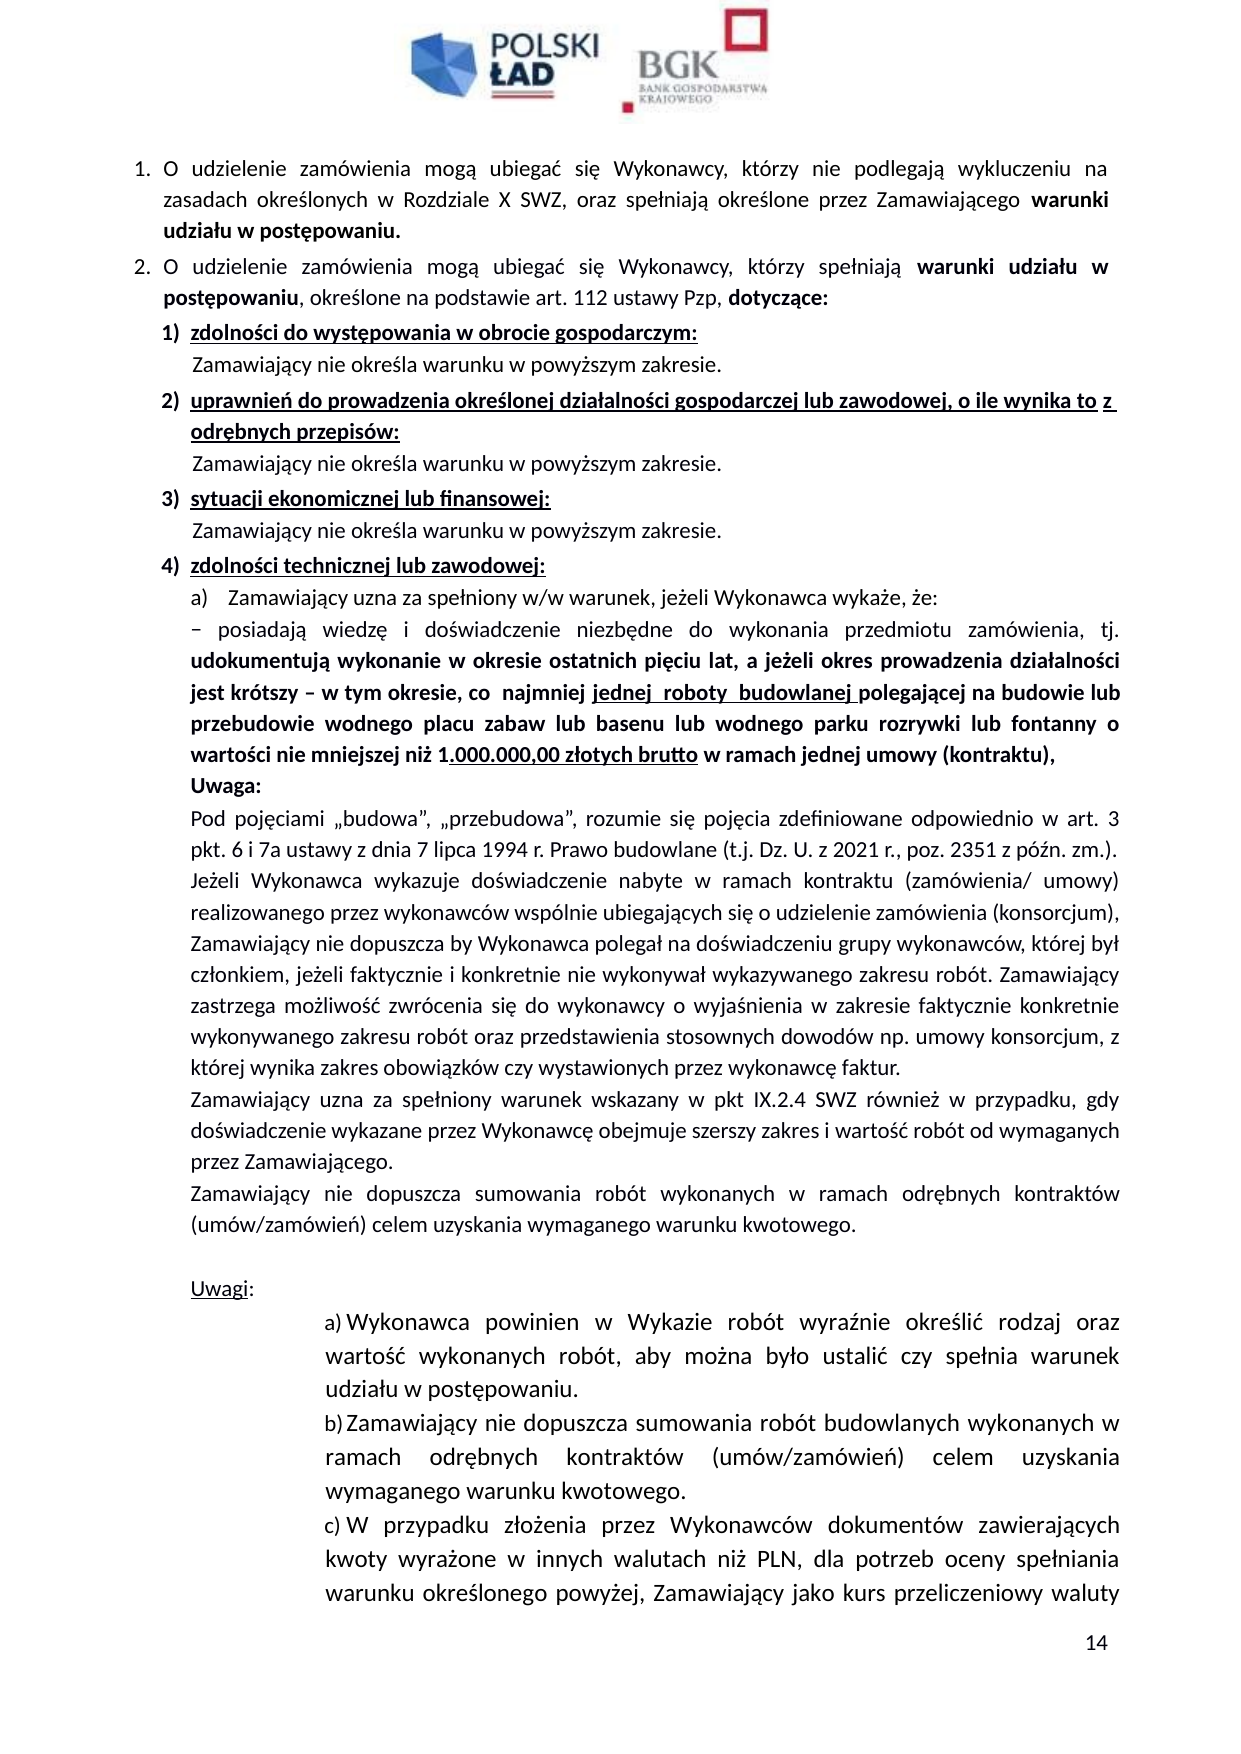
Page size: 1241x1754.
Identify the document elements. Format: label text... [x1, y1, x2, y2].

picture [393, 0, 784, 124]
list Wykonawca powinien w Wykazie robót wyraźnie określić rodzaj oraz wartość wykonanych robót, aby można było ustalić czy spełnia warunek udziału w postępowaniu. [324, 1306, 1121, 1404]
text Zamawiający uzna za spełniony warunek wskazany w pkt IX.2.4 SWZ również w przypadku, gdy doświadczenie wykazane przez Wykonawcę obejmuje szerszy zakres i wartość robót od wymaganych przez Zamawiającego. [190, 1085, 1121, 1175]
list O udzielenie zamówienia mogą ubiegać się Wykonawcy, którzy spełniają warunki udziału w postępowaniu, określone na podstawie art. 112 ustawy Pzp, dotyczące: [134, 252, 1109, 311]
list sytuacji ekonomicznej lub finansowej: [161, 484, 1121, 512]
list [324, 1509, 1121, 1607]
text Zamawiający nie określa warunku w powyższym zakresie. [192, 351, 1109, 378]
text − posiadają wiedzę i doświadczenie niezbędne do wykonania przedmiotu zamówienia, tj. udokumentują wykonanie w okresie ostatnich pięciu lat, a jeżeli okres prowadzenia działalności jest krótszy – w tym okresie, co najmniej jednej roboty budowlanej polegającej na budowie lub przebudowie wodnego placu zabaw lub basenu lub wodnego parku rozrywki lub fontanny o wartości nie mniejszej niż 1.000.000,00 złotych brutto w ramach jednej umowy (kontraktu), [190, 616, 1121, 768]
list zdolności technicznej lub zawodowej: [161, 552, 1121, 579]
text Uwagi: [190, 1274, 1121, 1302]
text Zamawiający nie określa warunku w powyższym zakresie. [192, 449, 1109, 477]
text Pod pojęciami „budowa”, „przebudowa”, rozumie się pojęcia zdefiniowane odpowiednio w art. 3 pkt. 6 i 7a ustawy z dnia 7 lipca 1994 r. Prawo budowlane (t.j. Dz. U. z 2021 r., poz. 2351 z późn. zm.). [190, 804, 1121, 863]
text Uwaga: [190, 772, 1121, 800]
text Jeżeli Wykonawca wykazuje doświadczenie nabyte w ramach kontraktu (zamówienia/ umowy) realizowanego przez wykonawców wspólnie ubiegających się o udzielenie zamówienia (konsorcjum), Zamawiający nie dopuszcza by Wykonawca polegał na doświadczeniu grupy wykonawców, której był członkiem, jeżeli faktycznie i konkretnie nie wykonywał wykazywanego zakresu robót. Zamawiający zastrzega możliwość zwrócenia się do wykonawcy o wyjaśnienia w zakresie faktycznie konkretnie wykonywanego zakresu robót oraz przedstawienia stosownych dowodów np. umowy konsorcjum, z której wynika zakres obowiązków czy wystawionych przez wykonawcę faktur. [190, 867, 1121, 1081]
text Zamawiający nie określa warunku w powyższym zakresie. [192, 516, 1109, 544]
list Zamawiający uzna za spełniony w/w warunek, jeżeli Wykonawca wykaże, że: [190, 583, 1121, 612]
list zdolności do występowania w obrocie gospodarczym: [161, 318, 1121, 347]
list uprawnień do prowadzenia określonej działalności gospodarczej lub zawodowej, o ile wynika to z odrębnych przepisów: [161, 386, 1121, 445]
list Zamawiający nie dopuszcza sumowania robót budowlanych wykonanych w ramach odrębnych kontraktów (umów/zamówień) celem uzyskania wymaganego warunku kwotowego. [324, 1407, 1121, 1506]
list O udzielenie zamówienia mogą ubiegać się Wykonawcy, którzy nie podlegają wykluczeniu na zasadach określonych w Rozdziale X SWZ, oraz spełniają określone przez Zamawiającego warunki udziału w postępowaniu. [134, 154, 1109, 245]
text Zamawiający nie dopuszcza sumowania robót wykonanych w ramach odrębnych kontraktów (umów/zamówień) celem uzyskania wymaganego warunku kwotowego. [190, 1179, 1121, 1238]
